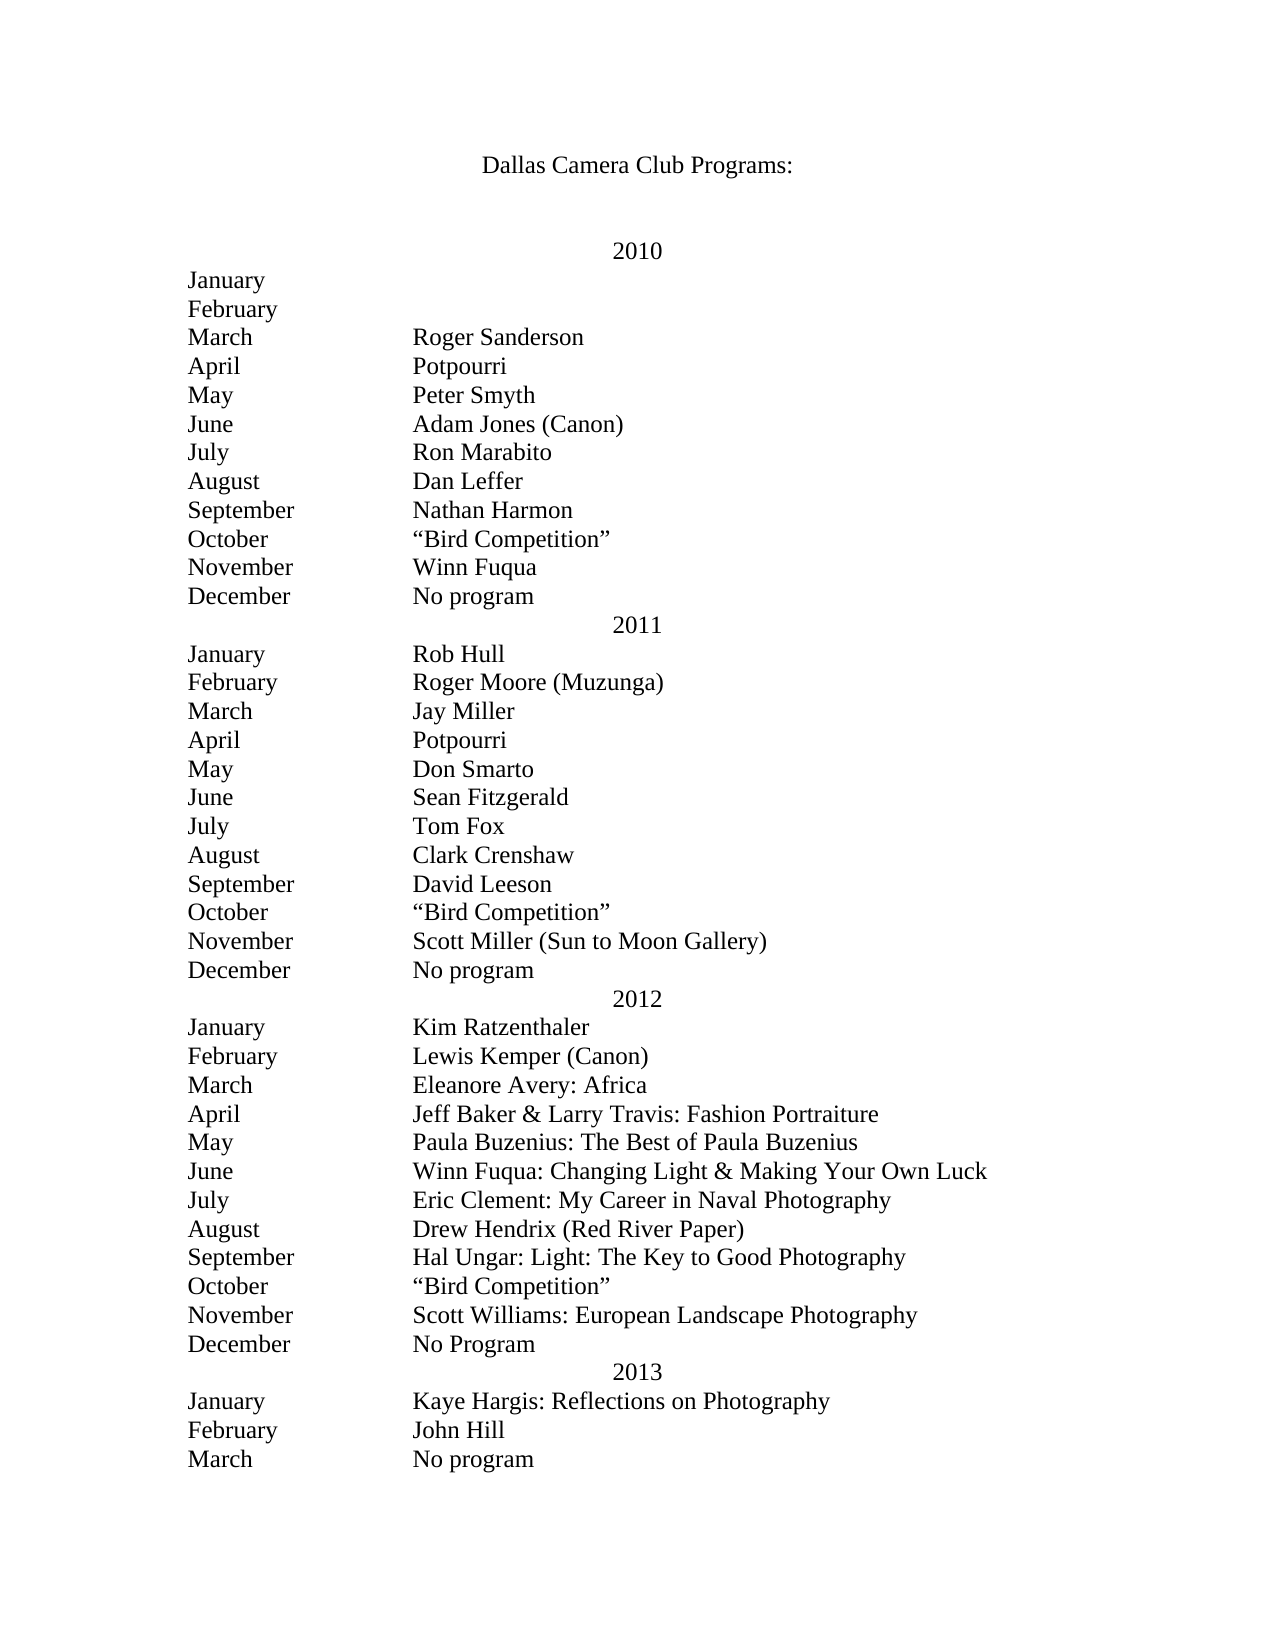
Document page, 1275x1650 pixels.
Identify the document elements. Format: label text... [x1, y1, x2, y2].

text June Adam Jones (Canon) [187, 409, 1087, 437]
text September Nathan Harmon [187, 495, 1087, 524]
text September David Leeson [187, 869, 1087, 897]
text October “Bird Competition” [187, 1271, 1087, 1300]
text March Eleanore Avery: Africa [187, 1070, 1087, 1099]
text 2011 [187, 610, 1087, 639]
text Dallas Camera Club Programs: [187, 150, 1087, 179]
text July Tom Fox [187, 811, 1087, 840]
text March No program [187, 1444, 1087, 1472]
text August Drew Hendrix (Red River Paper) [187, 1214, 1087, 1242]
text December No Program [187, 1329, 1087, 1357]
text January [187, 265, 1087, 294]
text December No program [187, 955, 1087, 984]
text February John Hill [187, 1415, 1087, 1444]
text May Paula Buzenius: The Best of Paula Buzenius [187, 1127, 1087, 1156]
text March Jay Miller [187, 696, 1087, 725]
text March Roger Sanderson [187, 322, 1087, 351]
text June Sean Fitzgerald [187, 782, 1087, 811]
text 2012 [187, 984, 1087, 1012]
text April Jeff Baker & Larry Travis: Fashion Portraiture [187, 1099, 1087, 1127]
text July Eric Clement: My Career in Naval Photography [187, 1185, 1087, 1214]
text July Ron Marabito [187, 437, 1087, 466]
text January Kim Ratzenthaler [187, 1012, 1087, 1041]
text August Clark Crenshaw [187, 840, 1087, 869]
text April Potpourri [187, 725, 1087, 754]
text 2013 [187, 1357, 1087, 1386]
text December No program [187, 581, 1087, 610]
text January Rob Hull [187, 639, 1087, 667]
text October “Bird Competition” [187, 524, 1087, 552]
text April Potpourri [187, 351, 1087, 380]
text November Scott Miller (Sun to Moon Gallery) [187, 926, 1087, 955]
text August Dan Leffer [187, 466, 1087, 495]
text October “Bird Competition” [187, 897, 1087, 926]
text May Peter Smyth [187, 380, 1087, 409]
text June Winn Fuqua: Changing Light & Making Your Own Luck [187, 1156, 1087, 1185]
text September Hal Ungar: Light: The Key to Good Photography [187, 1242, 1087, 1271]
text February Roger Moore (Muzunga) [187, 667, 1087, 696]
text February Lewis Kemper (Canon) [187, 1041, 1087, 1070]
text January Kaye Hargis: Reflections on Photography [187, 1386, 1087, 1415]
text November Scott Williams: European Landscape Photography [187, 1300, 1087, 1329]
text November Winn Fuqua [187, 552, 1087, 581]
text 2010 [187, 236, 1087, 265]
text May Don Smarto [187, 754, 1087, 782]
text February [187, 294, 1087, 322]
